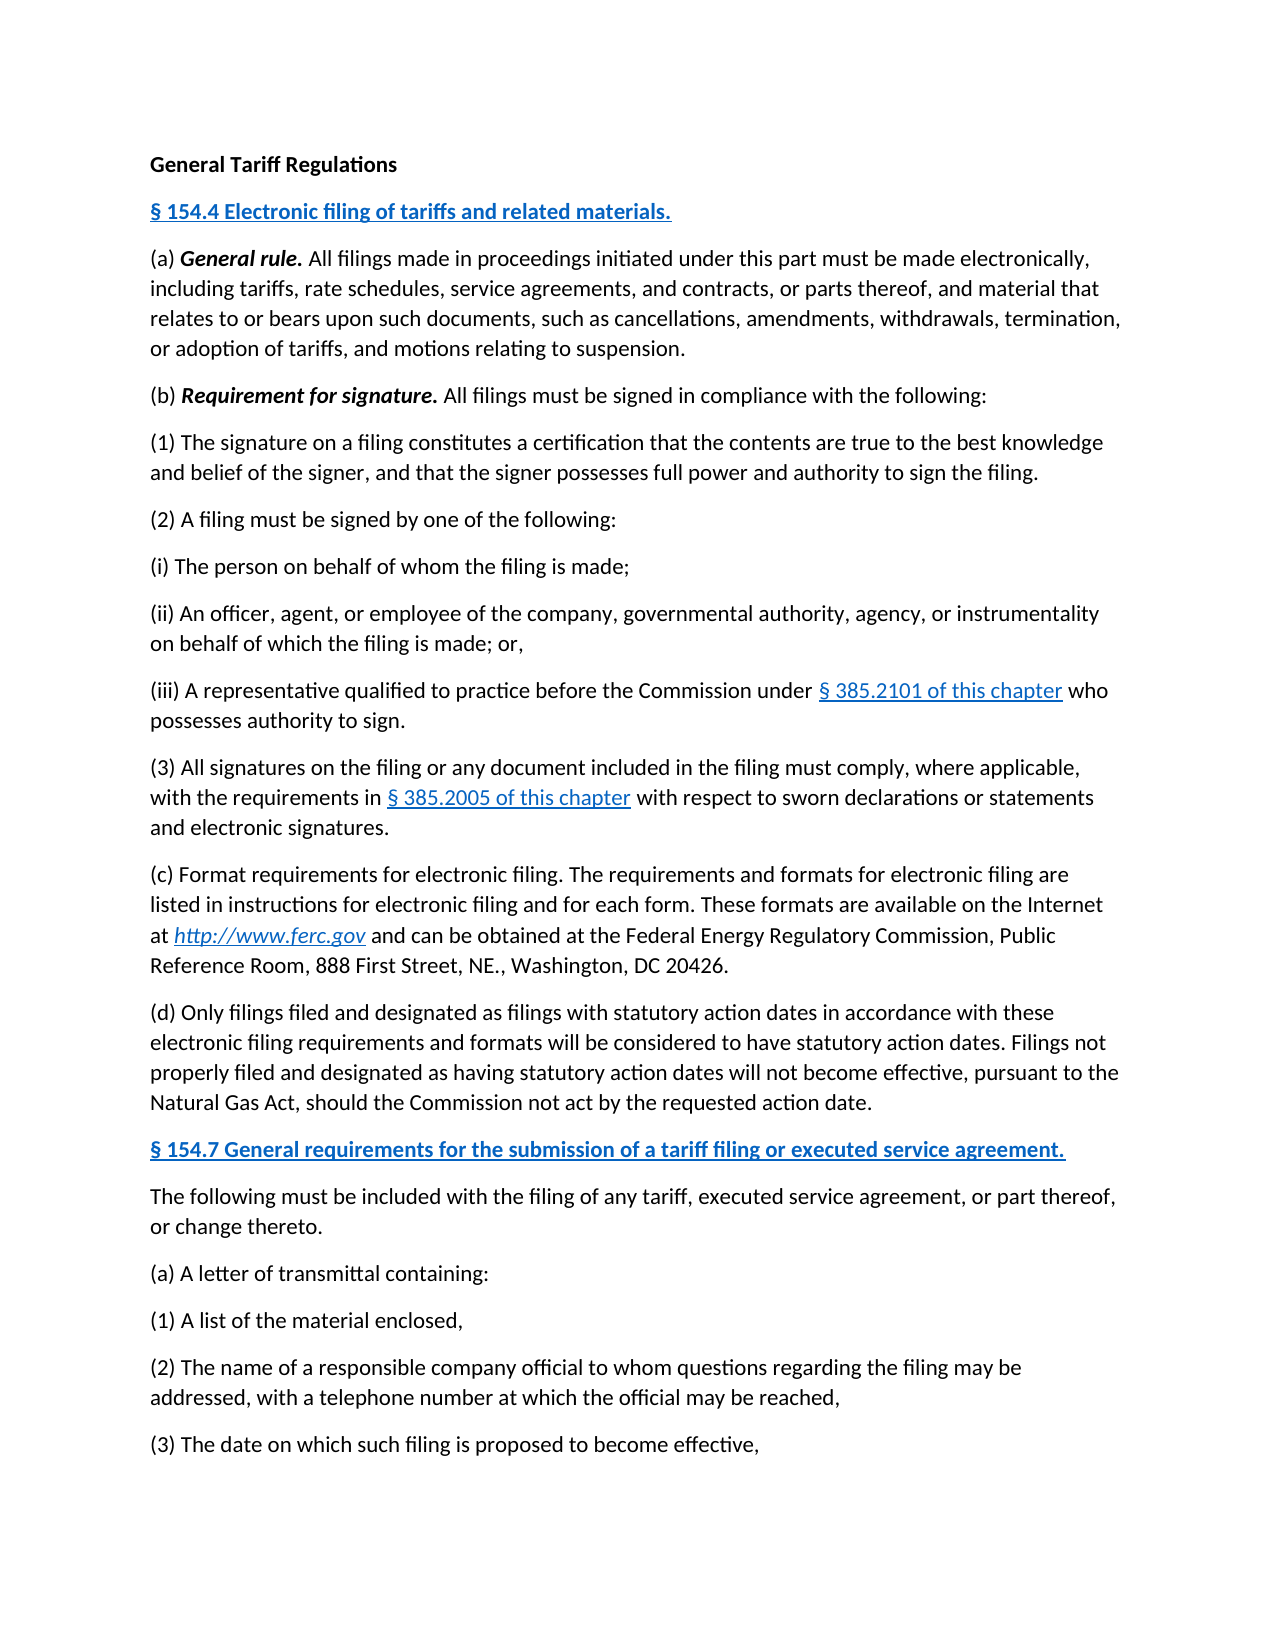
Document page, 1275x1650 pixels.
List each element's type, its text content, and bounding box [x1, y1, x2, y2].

text (ii) An officer, agent, or employee of the company, governmental authority, agency, or instrumentality on behalf of which the filing is made; or, [150, 599, 1125, 657]
text § 154.4 Electronic filing of tariffs and related materials. [150, 197, 1125, 225]
text (a) A letter of transmittal containing: [150, 1259, 1125, 1287]
text (b) Requirement for signature. All filings must be signed in compliance with the following: [150, 381, 1125, 409]
text § 154.7 General requirements for the submission of a tariff filing or executed service agreement. [150, 1135, 1125, 1163]
text General Tariff Regulations [150, 150, 1125, 178]
text (d) Only filings filed and designated as filings with statutory action dates in accordance with these electronic filing requirements and formats will be considered to have statutory action dates. Filings not properly filed and designated as having statutory action dates will not become effective, pursuant to the Natural Gas Act, should the Commission not act by the requested action date. [150, 998, 1125, 1117]
text (3) The date on which such filing is proposed to become effective, [150, 1430, 1125, 1458]
text (2) A filing must be signed by one of the following: [150, 505, 1125, 533]
text (1) The signature on a filing constitutes a certification that the contents are true to the best knowledge and belief of the signer, and that the signer possesses full power and authority to sign the filing. [150, 428, 1125, 486]
text (1) A list of the material enclosed, [150, 1306, 1125, 1334]
text The following must be included with the filing of any tariff, executed service agreement, or part thereof, or change thereto. [150, 1182, 1125, 1241]
text (iii) A representative qualified to practice before the Commission under § 385.2101 of this chapter who possesses authority to sign. [150, 676, 1125, 734]
text (a) General rule. All filings made in proceedings initiated under this part must be made electronically, including tariffs, rate schedules, service agreements, and contracts, or parts thereof, and material that relates to or bears upon such documents, such as cancellations, amendments, withdrawals, termination, or adoption of tariffs, and motions relating to suspension. [150, 244, 1125, 362]
text (2) The name of a responsible company official to whom questions regarding the filing may be addressed, with a telephone number at which the official may be reached, [150, 1353, 1125, 1411]
text (3) All signatures on the filing or any document included in the filing must comply, where applicable, with the requirements in § 385.2005 of this chapter with respect to sworn declarations or statements and electronic signatures. [150, 753, 1125, 842]
text (i) The person on behalf of whom the filing is made; [150, 552, 1125, 580]
text (c) Format requirements for electronic filing. The requirements and formats for electronic filing are listed in instructions for electronic filing and for each form. These formats are available on the Internet at http://www.ferc.gov and can be obtained at the Federal Energy Regulatory Commission, Public Reference Room, 888 First Street, NE., Washington, DC 20426. [150, 860, 1125, 979]
